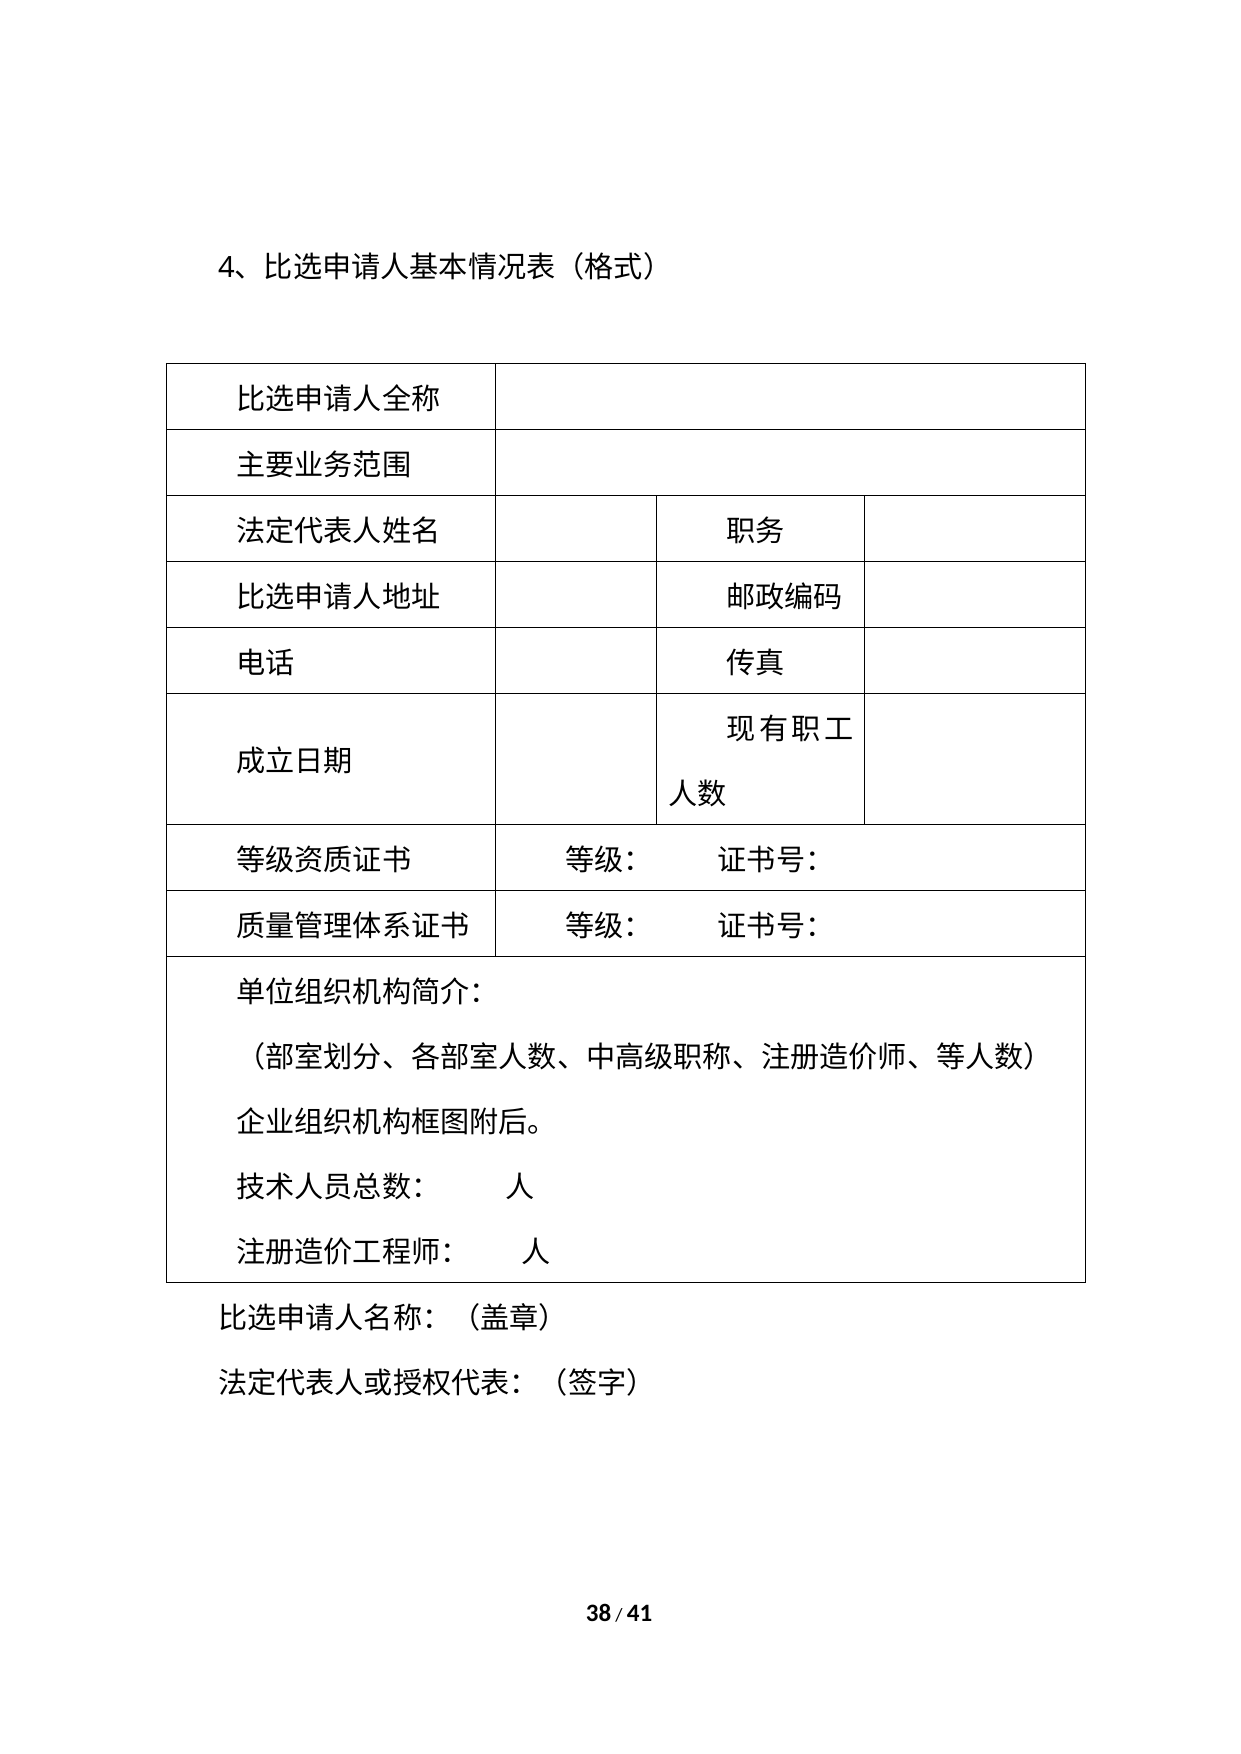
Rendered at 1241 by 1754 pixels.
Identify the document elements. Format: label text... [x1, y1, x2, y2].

table_cell 等级资质证书 [167, 825, 495, 890]
table_cell 比选申请人地址 [167, 562, 495, 627]
table_cell [865, 562, 1085, 627]
table_cell [496, 430, 1085, 495]
table_cell 主要业务范围 [167, 430, 495, 495]
table_cell 现有职工人数 [657, 694, 864, 824]
table_cell 质量管理体系证书 [167, 891, 495, 956]
table_cell 电话 [167, 628, 495, 693]
table_cell 法定代表人姓名 [167, 496, 495, 561]
table_cell [496, 562, 656, 627]
table_cell [865, 628, 1085, 693]
table_cell 传真 [657, 628, 864, 693]
text 法定代表人或授权代表：（签字） [159, 1348, 1081, 1413]
table_cell [496, 628, 656, 693]
table_cell [865, 496, 1085, 561]
table_cell 单位组织机构简介： （部室划分、各部室人数、中高级职称、注册造价师、等人数） 企业组织机构框图附后。 技术人员总数： 人 注册造价工程师： 人 [167, 957, 1085, 1282]
text 比选申请人名称：（盖章） [159, 1283, 1081, 1348]
table_cell 等级： 证书号： [496, 825, 1085, 890]
table_header 比选申请人全称 [167, 364, 495, 429]
table_cell 等级： 证书号： [496, 891, 1085, 956]
table_cell [496, 694, 656, 824]
table_cell 成立日期 [167, 694, 495, 824]
table_cell 邮政编码 [657, 562, 864, 627]
table_cell [496, 496, 656, 561]
table_header [496, 364, 1085, 429]
text 4、比选申请人基本情况表（格式） [159, 233, 1081, 298]
table_cell [865, 694, 1085, 824]
table_cell 职务 [657, 496, 864, 561]
